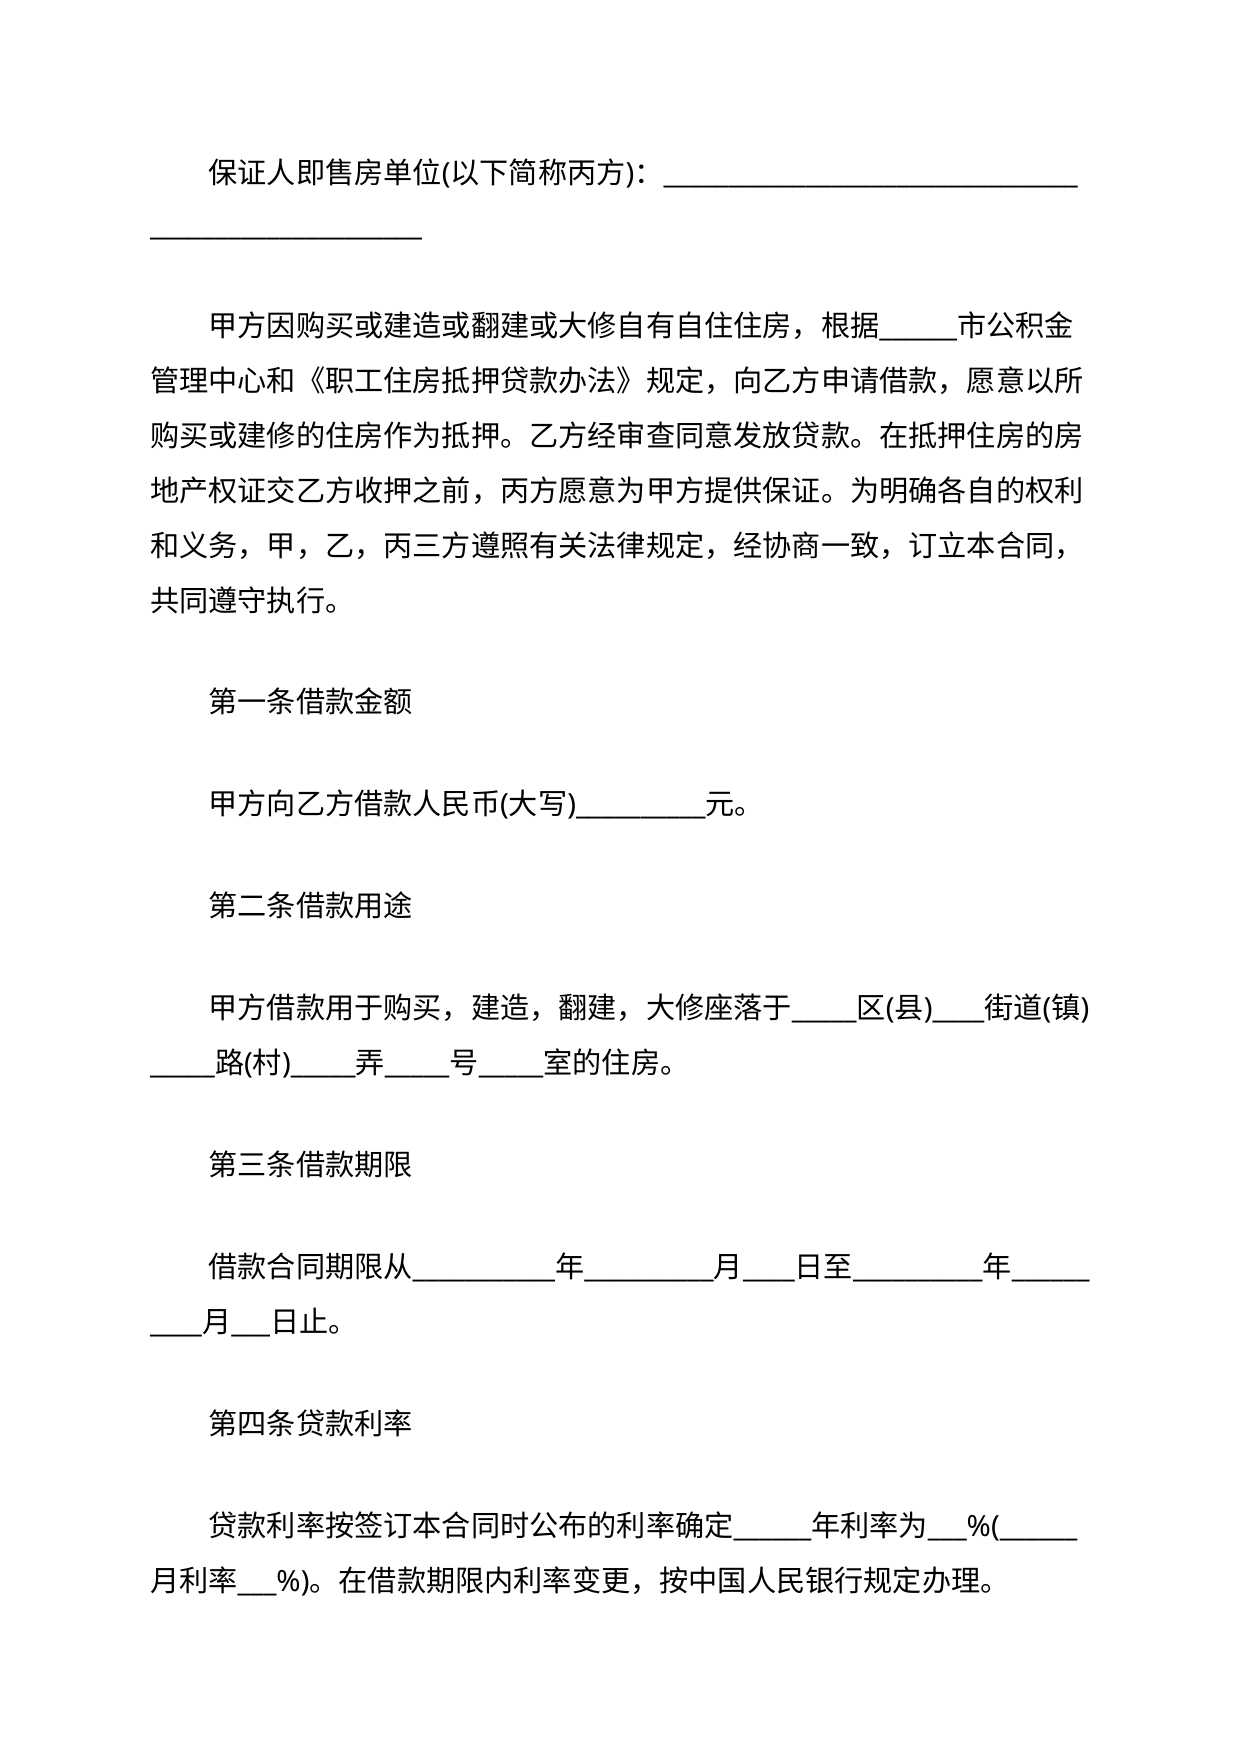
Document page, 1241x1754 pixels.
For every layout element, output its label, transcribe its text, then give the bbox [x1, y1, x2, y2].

text 贷款利率按签订本合同时公布的利率确定______年利率为___%(______月利率___%)。在借款期限内利率变更，按中国人民银行规定办理。 [150, 1502, 1090, 1599]
text 甲方向乙方借款人民币(大写)__________元。 [150, 781, 1090, 823]
text 第三条借款期限 [150, 1142, 1090, 1184]
text 第二条借款用途 [150, 883, 1090, 925]
text 甲方因购买或建造或翻建或大修自有自住住房，根据______市公积金管理中心和《职工住房抵押贷款办法》规定，向乙方申请借款，愿意以所购买或建修的住房作为抵押。乙方经审查同意发放贷款。在抵押住房的房地产权证交乙方收押之前，丙方愿意为甲方提供保证。为明确各自的权利和义务，甲，乙，丙三方遵照有关法律规定，经协商一致，订立本合同，共同遵守执行。 [150, 303, 1090, 619]
text 第四条贷款利率 [150, 1400, 1090, 1443]
text 第一条借款金额 [150, 679, 1090, 721]
text 借款合同期限从___________年__________月____日至__________年__________月___日止。 [150, 1243, 1090, 1341]
text 保证人即售房单位(以下简称丙方)：_____________________________________________________ [150, 150, 1090, 244]
text 甲方借款用于购买，建造，翻建，大修座落于_____区(县)____街道(镇)_____路(村)_____弄_____号_____室的住房。 [150, 984, 1090, 1082]
